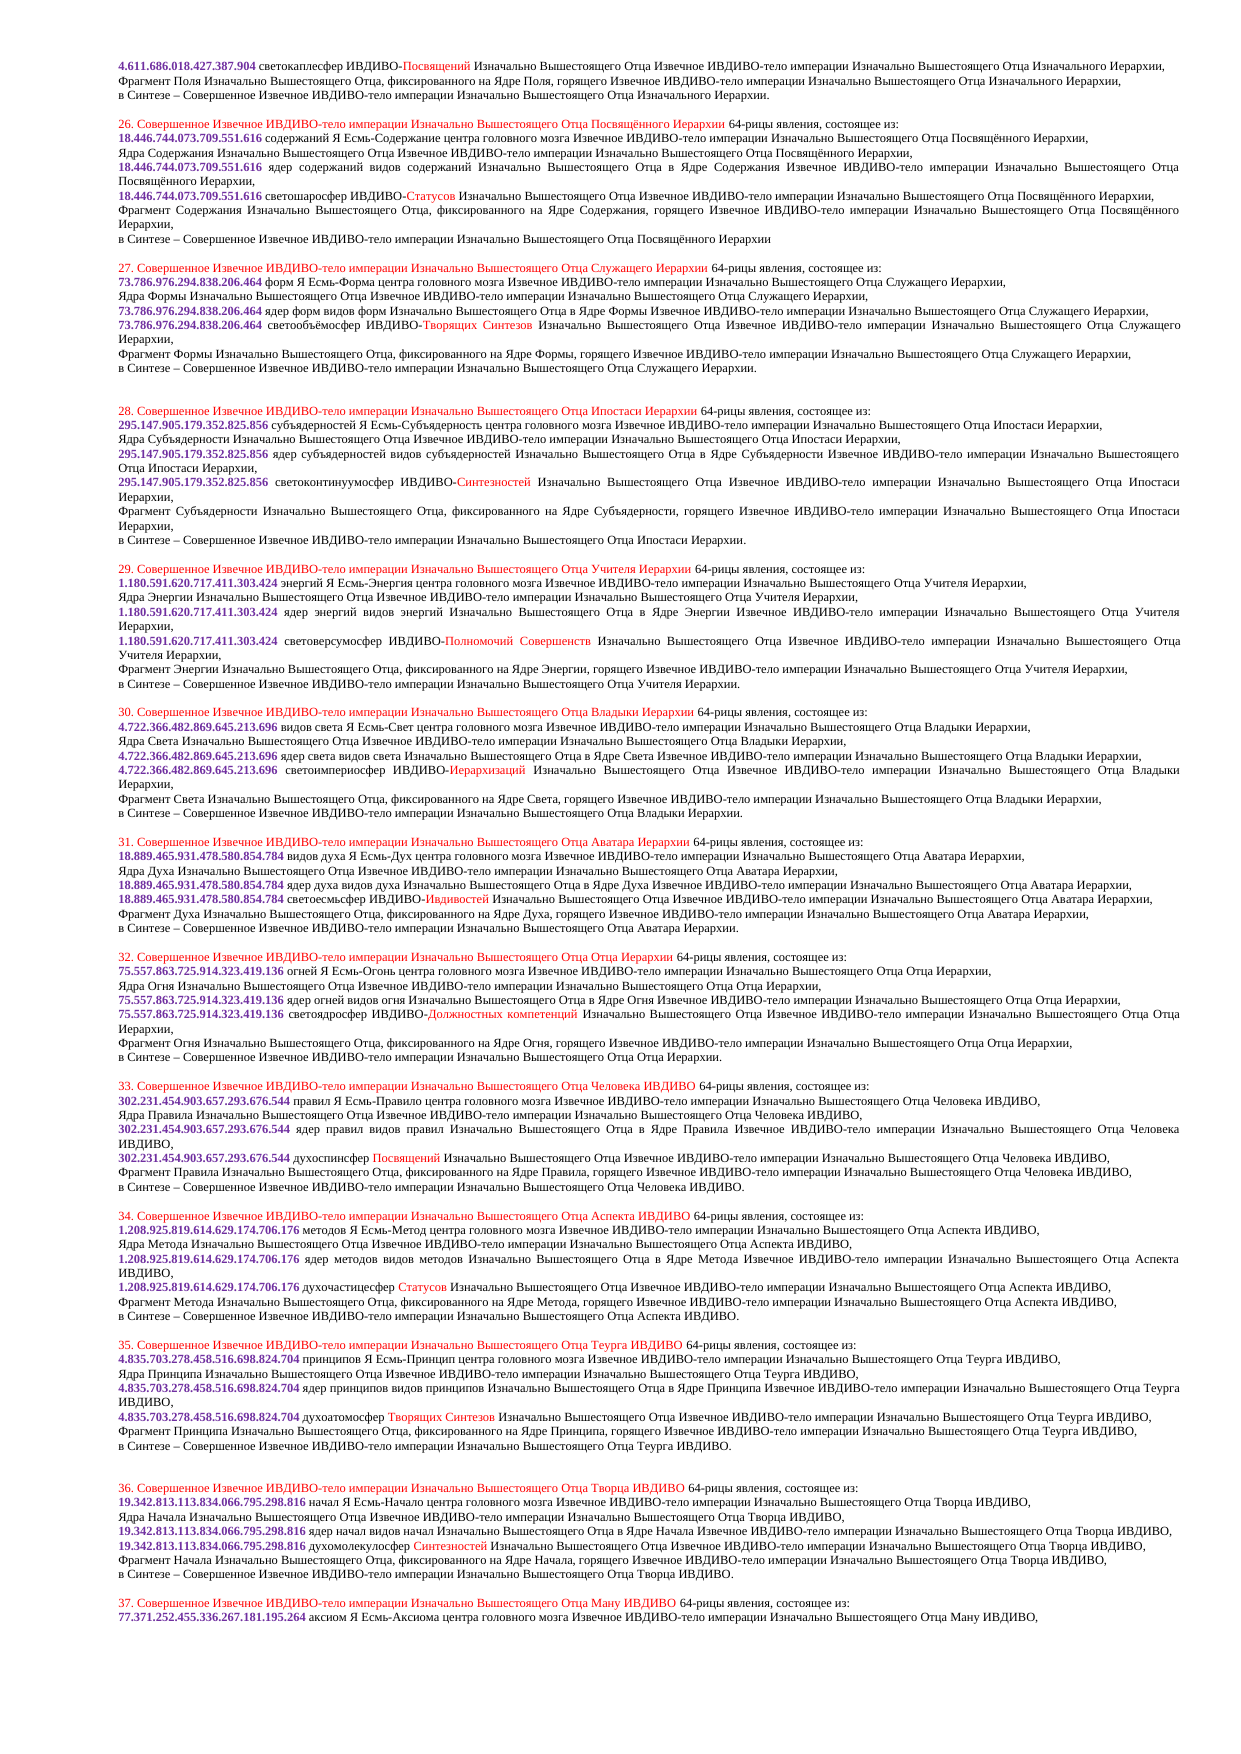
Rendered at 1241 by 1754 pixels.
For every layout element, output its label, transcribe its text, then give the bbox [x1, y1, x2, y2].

text Ядра Огня Изначально Вышестоящего Отца Извечное ИВДИВО-тело имперации Изначально Вышестоящего Отца Отца Иерархии, [118, 978, 1181, 993]
text 4.611.686.018.427.387.904 светокаплесфер ИВДИВО-Посвящений Изначально Вышестоящего Отца Извечное ИВДИВО-тело имперации Изначально Вышестоящего Отца Изначального Иерархии, [118, 59, 1181, 73]
text Ядра Начала Изначально Вышестоящего Отца Извечное ИВДИВО-тело имперации Изначально Вышестоящего Отца Творца ИВДИВО, [118, 1509, 1181, 1524]
text 35. Совершенное Извечное ИВДИВО-тело имперации Изначально Вышестоящего Отца Теурга ИВДИВО 64-рицы явления, состоящее из: [118, 1338, 1181, 1352]
text в Синтезе – Совершенное Извечное ИВДИВО-тело имперации Изначально Вышестоящего Отца Владыки Иерархии. [118, 806, 1181, 820]
text Ядра Формы Изначально Вышестоящего Отца Извечное ИВДИВО-тело имперации Изначально Вышестоящего Отца Служащего Иерархии, [118, 289, 1181, 303]
text Ядра Метода Изначально Вышестоящего Отца Извечное ИВДИВО-тело имперации Изначально Вышестоящего Отца Аспекта ИВДИВО, [118, 1237, 1181, 1251]
text в Синтезе – Совершенное Извечное ИВДИВО-тело имперации Изначально Вышестоящего Отца Учителя Иерархии. [118, 676, 1181, 691]
text 4.722.366.482.869.645.213.696 ядер света видов света Изначально Вышестоящего Отца в Ядре Света Извечное ИВДИВО-тело имперации Изначально Вышестоящего Отца Владыки Иерархии, [118, 748, 1181, 763]
text Ядра Содержания Изначально Вышестоящего Отца Извечное ИВДИВО-тело имперации Изначально Вышестоящего Отца Посвящённого Иерархии, [118, 145, 1181, 160]
text 32. Совершенное Извечное ИВДИВО-тело имперации Изначально Вышестоящего Отца Отца Иерархии 64-рицы явления, состоящее из: [118, 949, 1181, 964]
text Фрагмент Содержания Изначально Вышестоящего Отца, фиксированного на Ядре Содержания, горящего Извечное ИВДИВО-тело имперации Изначально Вышестоящего Отца Посвящённого Иерархии, [118, 203, 1181, 232]
text 4.722.366.482.869.645.213.696 светоимпериосфер ИВДИВО-Иерархизаций Изначально Вышестоящего Отца Извечное ИВДИВО-тело имперации Изначально Вышестоящего Отца Владыки Иерархии, [118, 763, 1181, 791]
text Фрагмент Формы Изначально Вышестоящего Отца, фиксированного на Ядре Формы, горящего Извечное ИВДИВО-тело имперации Изначально Вышестоящего Отца Служащего Иерархии, [118, 347, 1181, 361]
text 302.231.454.903.657.293.676.544 ядер правил видов правил Изначально Вышестоящего Отца в Ядре Правила Извечное ИВДИВО-тело имперации Изначально Вышестоящего Отца Человека ИВДИВО, [118, 1122, 1181, 1151]
text Фрагмент Поля Изначально Вышестоящего Отца, фиксированного на Ядре Поля, горящего Извечное ИВДИВО-тело имперации Изначально Вышестоящего Отца Изначального Иерархии, [118, 73, 1181, 88]
text 302.231.454.903.657.293.676.544 духоспинсфер Посвящений Изначально Вышестоящего Отца Извечное ИВДИВО-тело имперации Изначально Вышестоящего Отца Человека ИВДИВО, [118, 1151, 1181, 1165]
text Фрагмент Света Изначально Вышестоящего Отца, фиксированного на Ядре Света, горящего Извечное ИВДИВО-тело имперации Изначально Вышестоящего Отца Владыки Иерархии, [118, 791, 1181, 806]
text Фрагмент Правила Изначально Вышестоящего Отца, фиксированного на Ядре Правила, горящего Извечное ИВДИВО-тело имперации Изначально Вышестоящего Отца Человека ИВДИВО, [118, 1165, 1181, 1179]
text 29. Совершенное Извечное ИВДИВО-тело имперации Изначально Вышестоящего Отца Учителя Иерархии 64-рицы явления, состоящее из: [118, 561, 1181, 576]
text 34. Совершенное Извечное ИВДИВО-тело имперации Изначально Вышестоящего Отца Аспекта ИВДИВО 64-рицы явления, состоящее из: [118, 1208, 1181, 1223]
text 75.557.863.725.914.323.419.136 светоядросфер ИВДИВО-Должностных компетенций Изначально Вышестоящего Отца Извечное ИВДИВО-тело имперации Изначально Вышестоящего Отца Отца Иерархии, [118, 1007, 1181, 1036]
text Ядра Принципа Изначально Вышестоящего Отца Извечное ИВДИВО-тело имперации Изначально Вышестоящего Отца Теурга ИВДИВО, [118, 1366, 1181, 1381]
text 18.889.465.931.478.580.854.784 ядер духа видов духа Изначально Вышестоящего Отца в Ядре Духа Извечное ИВДИВО-тело имперации Изначально Вышестоящего Отца Аватара Иерархии, [118, 878, 1181, 892]
text 26. Совершенное Извечное ИВДИВО-тело имперации Изначально Вышестоящего Отца Посвящённого Иерархии 64-рицы явления, состоящее из: [118, 117, 1181, 131]
text 36. Совершенное Извечное ИВДИВО-тело имперации Изначально Вышестоящего Отца Творца ИВДИВО 64-рицы явления, состоящее из: [118, 1481, 1181, 1495]
text Ядра Энергии Изначально Вышестоящего Отца Извечное ИВДИВО-тело имперации Изначально Вышестоящего Отца Учителя Иерархии, [118, 590, 1181, 604]
text 75.557.863.725.914.323.419.136 огней Я Есмь-Огонь центра головного мозга Извечное ИВДИВО-тело имперации Изначально Вышестоящего Отца Отца Иерархии, [118, 964, 1181, 978]
text 75.557.863.725.914.323.419.136 ядер огней видов огня Изначально Вышестоящего Отца в Ядре Огня Извечное ИВДИВО-тело имперации Изначально Вышестоящего Отца Отца Иерархии, [118, 993, 1181, 1007]
text 73.786.976.294.838.206.464 светообъёмосфер ИВДИВО-Творящих Синтезов Изначально Вышестоящего Отца Извечное ИВДИВО-тело имперации Изначально Вышестоящего Отца Служащего Иерархии, [118, 318, 1181, 347]
text 37. Совершенное Извечное ИВДИВО-тело имперации Изначально Вышестоящего Отца Ману ИВДИВО 64-рицы явления, состоящее из: [118, 1596, 1181, 1610]
text 1.180.591.620.717.411.303.424 ядер энергий видов энергий Изначально Вышестоящего Отца в Ядре Энергии Извечное ИВДИВО-тело имперации Изначально Вышестоящего Отца Учителя Иерархии, [118, 604, 1181, 633]
text 33. Совершенное Извечное ИВДИВО-тело имперации Изначально Вышестоящего Отца Человека ИВДИВО 64-рицы явления, состоящее из: [118, 1079, 1181, 1093]
text 28. Совершенное Извечное ИВДИВО-тело имперации Изначально Вышестоящего Отца Ипостаси Иерархии 64-рицы явления, состоящее из: [118, 403, 1181, 418]
text 19.342.813.113.834.066.795.298.816 духомолекулосфер Синтезностей Изначально Вышестоящего Отца Извечное ИВДИВО-тело имперации Изначально Вышестоящего Отца Творца ИВДИВО, [118, 1538, 1181, 1553]
text 1.180.591.620.717.411.303.424 энергий Я Есмь-Энергия центра головного мозга Извечное ИВДИВО-тело имперации Изначально Вышестоящего Отца Учителя Иерархии, [118, 576, 1181, 590]
text в Синтезе – Совершенное Извечное ИВДИВО-тело имперации Изначально Вышестоящего Отца Аватара Иерархии. [118, 921, 1181, 935]
text 19.342.813.113.834.066.795.298.816 ядер начал видов начал Изначально Вышестоящего Отца в Ядре Начала Извечное ИВДИВО-тело имперации Изначально Вышестоящего Отца Творца ИВДИВО, [118, 1524, 1181, 1538]
text 1.208.925.819.614.629.174.706.176 ядер методов видов методов Изначально Вышестоящего Отца в Ядре Метода Извечное ИВДИВО-тело имперации Изначально Вышестоящего Отца Аспекта ИВДИВО, [118, 1251, 1181, 1280]
text Фрагмент Огня Изначально Вышестоящего Отца, фиксированного на Ядре Огня, горящего Извечное ИВДИВО-тело имперации Изначально Вышестоящего Отца Отца Иерархии, [118, 1036, 1181, 1050]
text 73.786.976.294.838.206.464 ядер форм видов форм Изначально Вышестоящего Отца в Ядре Формы Извечное ИВДИВО-тело имперации Изначально Вышестоящего Отца Служащего Иерархии, [118, 303, 1181, 318]
text 4.835.703.278.458.516.698.824.704 принципов Я Есмь-Принцип центра головного мозга Извечное ИВДИВО-тело имперации Изначально Вышестоящего Отца Теурга ИВДИВО, [118, 1352, 1181, 1366]
text 18.446.744.073.709.551.616 ядер содержаний видов содержаний Изначально Вышестоящего Отца в Ядре Содержания Извечное ИВДИВО-тело имперации Изначально Вышестоящего Отца Посвящённого Иерархии, [118, 160, 1181, 188]
text Фрагмент Метода Изначально Вышестоящего Отца, фиксированного на Ядре Метода, горящего Извечное ИВДИВО-тело имперации Изначально Вышестоящего Отца Аспекта ИВДИВО, [118, 1294, 1181, 1309]
text 302.231.454.903.657.293.676.544 правил Я Есмь-Правило центра головного мозга Извечное ИВДИВО-тело имперации Изначально Вышестоящего Отца Человека ИВДИВО, [118, 1093, 1181, 1108]
text 19.342.813.113.834.066.795.298.816 начал Я Есмь-Начало центра головного мозга Извечное ИВДИВО-тело имперации Изначально Вышестоящего Отца Творца ИВДИВО, [118, 1495, 1181, 1509]
text в Синтезе – Совершенное Извечное ИВДИВО-тело имперации Изначально Вышестоящего Отца Служащего Иерархии. [118, 361, 1181, 375]
text в Синтезе – Совершенное Извечное ИВДИВО-тело имперации Изначально Вышестоящего Отца Ипостаси Иерархии. [118, 533, 1181, 547]
text Ядра Правила Изначально Вышестоящего Отца Извечное ИВДИВО-тело имперации Изначально Вышестоящего Отца Человека ИВДИВО, [118, 1108, 1181, 1122]
text Ядра Света Изначально Вышестоящего Отца Извечное ИВДИВО-тело имперации Изначально Вышестоящего Отца Владыки Иерархии, [118, 734, 1181, 748]
text 1.208.925.819.614.629.174.706.176 методов Я Есмь-Метод центра головного мозга Извечное ИВДИВО-тело имперации Изначально Вышестоящего Отца Аспекта ИВДИВО, [118, 1223, 1181, 1237]
text 1.180.591.620.717.411.303.424 световерсумосфер ИВДИВО-Полномочий Совершенств Изначально Вышестоящего Отца Извечное ИВДИВО-тело имперации Изначально Вышестоящего Отца Учителя Иерархии, [118, 633, 1181, 662]
text 4.722.366.482.869.645.213.696 видов света Я Есмь-Свет центра головного мозга Извечное ИВДИВО-тело имперации Изначально Вышестоящего Отца Владыки Иерархии, [118, 719, 1181, 734]
text Ядра Субъядерности Изначально Вышестоящего Отца Извечное ИВДИВО-тело имперации Изначально Вышестоящего Отца Ипостаси Иерархии, [118, 432, 1181, 446]
text в Синтезе – Совершенное Извечное ИВДИВО-тело имперации Изначально Вышестоящего Отца Посвящённого Иерархии [118, 232, 1181, 246]
text Ядра Духа Изначально Вышестоящего Отца Извечное ИВДИВО-тело имперации Изначально Вышестоящего Отца Аватара Иерархии, [118, 863, 1181, 878]
text Фрагмент Принципа Изначально Вышестоящего Отца, фиксированного на Ядре Принципа, горящего Извечное ИВДИВО-тело имперации Изначально Вышестоящего Отца Теурга ИВДИВО, [118, 1424, 1181, 1438]
text в Синтезе – Совершенное Извечное ИВДИВО-тело имперации Изначально Вышестоящего Отца Отца Иерархии. [118, 1050, 1181, 1064]
text 18.889.465.931.478.580.854.784 светоесмьсфер ИВДИВО-Ивдивостей Изначально Вышестоящего Отца Извечное ИВДИВО-тело имперации Изначально Вышестоящего Отца Аватара Иерархии, [118, 892, 1181, 906]
text Фрагмент Начала Изначально Вышестоящего Отца, фиксированного на Ядре Начала, горящего Извечное ИВДИВО-тело имперации Изначально Вышестоящего Отца Творца ИВДИВО, [118, 1553, 1181, 1567]
text 4.835.703.278.458.516.698.824.704 ядер принципов видов принципов Изначально Вышестоящего Отца в Ядре Принципа Извечное ИВДИВО-тело имперации Изначально Вышестоящего Отца Теурга ИВДИВО, [118, 1381, 1181, 1409]
text Фрагмент Энергии Изначально Вышестоящего Отца, фиксированного на Ядре Энергии, горящего Извечное ИВДИВО-тело имперации Изначально Вышестоящего Отца Учителя Иерархии, [118, 662, 1181, 676]
text 77.371.252.455.336.267.181.195.264 аксиом Я Есмь-Аксиома центра головного мозга Извечное ИВДИВО-тело имперации Изначально Вышестоящего Отца Ману ИВДИВО, [118, 1610, 1181, 1624]
text в Синтезе – Совершенное Извечное ИВДИВО-тело имперации Изначально Вышестоящего Отца Изначального Иерархии. [118, 88, 1181, 102]
text в Синтезе – Совершенное Извечное ИВДИВО-тело имперации Изначально Вышестоящего Отца Аспекта ИВДИВО. [118, 1309, 1181, 1323]
text 18.446.744.073.709.551.616 содержаний Я Есмь-Содержание центра головного мозга Извечное ИВДИВО-тело имперации Изначально Вышестоящего Отца Посвящённого Иерархии, [118, 131, 1181, 145]
text 31. Совершенное Извечное ИВДИВО-тело имперации Изначально Вышестоящего Отца Аватара Иерархии 64-рицы явления, состоящее из: [118, 834, 1181, 849]
text 18.446.744.073.709.551.616 светошаросфер ИВДИВО-Статусов Изначально Вышестоящего Отца Извечное ИВДИВО-тело имперации Изначально Вышестоящего Отца Посвящённого Иерархии, [118, 188, 1181, 203]
text 30. Совершенное Извечное ИВДИВО-тело имперации Изначально Вышестоящего Отца Владыки Иерархии 64-рицы явления, состоящее из: [118, 705, 1181, 719]
text 18.889.465.931.478.580.854.784 видов духа Я Есмь-Дух центра головного мозга Извечное ИВДИВО-тело имперации Изначально Вышестоящего Отца Аватара Иерархии, [118, 849, 1181, 863]
text в Синтезе – Совершенное Извечное ИВДИВО-тело имперации Изначально Вышестоящего Отца Теурга ИВДИВО. [118, 1438, 1181, 1453]
text Фрагмент Духа Изначально Вышестоящего Отца, фиксированного на Ядре Духа, горящего Извечное ИВДИВО-тело имперации Изначально Вышестоящего Отца Аватара Иерархии, [118, 906, 1181, 921]
text Фрагмент Субъядерности Изначально Вышестоящего Отца, фиксированного на Ядре Субъядерности, горящего Извечное ИВДИВО-тело имперации Изначально Вышестоящего Отца Ипостаси Иерархии, [118, 504, 1181, 533]
text 295.147.905.179.352.825.856 субъядерностей Я Есмь-Субъядерность центра головного мозга Извечное ИВДИВО-тело имперации Изначально Вышестоящего Отца Ипостаси Иерархии, [118, 418, 1181, 432]
text 4.835.703.278.458.516.698.824.704 духоатомосфер Творящих Синтезов Изначально Вышестоящего Отца Извечное ИВДИВО-тело имперации Изначально Вышестоящего Отца Теурга ИВДИВО, [118, 1409, 1181, 1424]
text 1.208.925.819.614.629.174.706.176 духочастицесфер Статусов Изначально Вышестоящего Отца Извечное ИВДИВО-тело имперации Изначально Вышестоящего Отца Аспекта ИВДИВО, [118, 1280, 1181, 1294]
text 295.147.905.179.352.825.856 ядер субъядерностей видов субъядерностей Изначально Вышестоящего Отца в Ядре Субъядерности Извечное ИВДИВО-тело имперации Изначально Вышестоящего Отца Ипостаси Иерархии, [118, 446, 1181, 475]
text 73.786.976.294.838.206.464 форм Я Есмь-Форма центра головного мозга Извечное ИВДИВО-тело имперации Изначально Вышестоящего Отца Служащего Иерархии, [118, 275, 1181, 289]
text 27. Совершенное Извечное ИВДИВО-тело имперации Изначально Вышестоящего Отца Служащего Иерархии 64-рицы явления, состоящее из: [118, 260, 1181, 275]
text в Синтезе – Совершенное Извечное ИВДИВО-тело имперации Изначально Вышестоящего Отца Человека ИВДИВО. [118, 1179, 1181, 1194]
text в Синтезе – Совершенное Извечное ИВДИВО-тело имперации Изначально Вышестоящего Отца Творца ИВДИВО. [118, 1567, 1181, 1581]
text 295.147.905.179.352.825.856 светоконтинуумосфер ИВДИВО-Синтезностей Изначально Вышестоящего Отца Извечное ИВДИВО-тело имперации Изначально Вышестоящего Отца Ипостаси Иерархии, [118, 475, 1181, 504]
